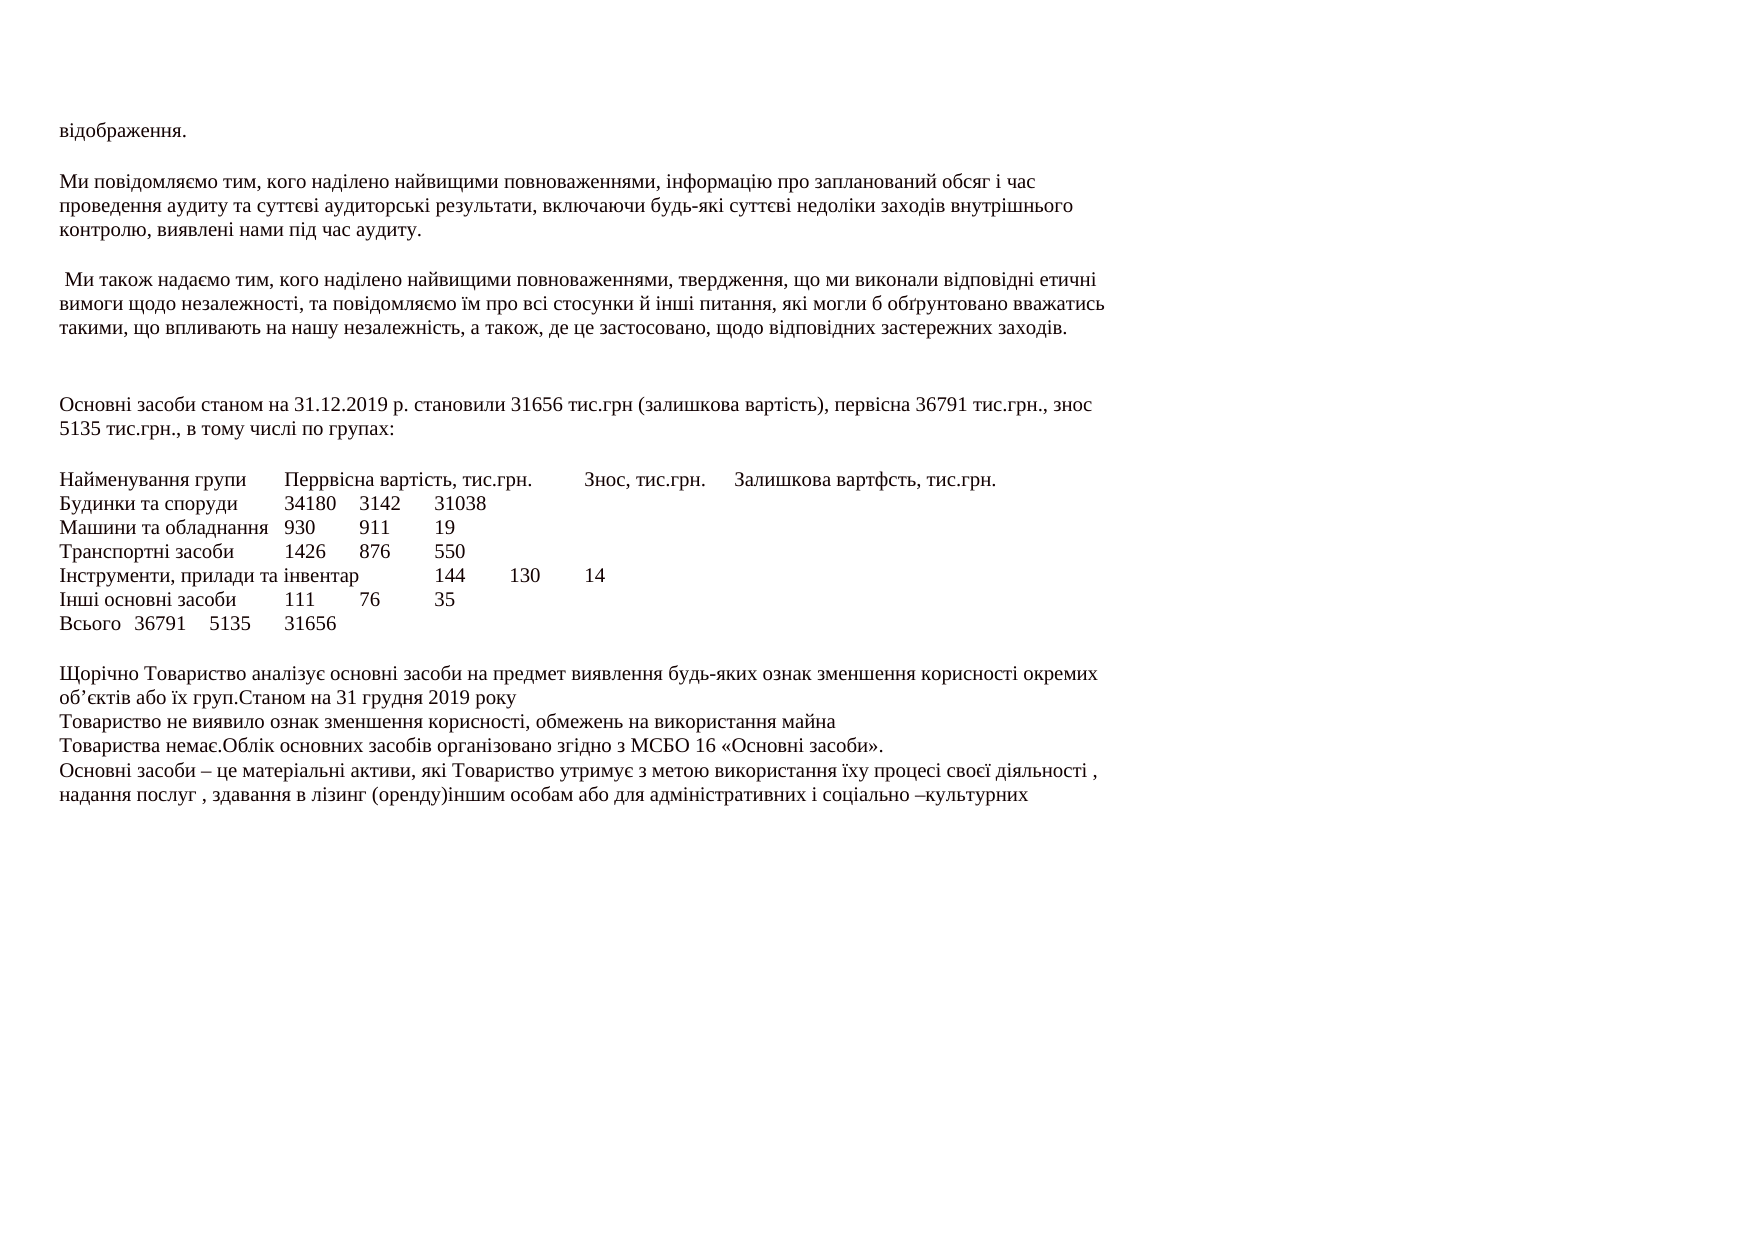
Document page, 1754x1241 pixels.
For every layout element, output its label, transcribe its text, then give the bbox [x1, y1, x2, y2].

text відображення. [59, 118, 1695, 142]
text Найменування групи Перрвісна вартість, тис.грн. Знос, тис.грн. Залишкова вартфсть, тис.грн. [59, 466, 1695, 491]
text Товариства немає.Облік основних засобів організовано згідно з МСБО 16 «Основні засоби». [59, 733, 1695, 757]
text Машини та обладнання 930 911 19 [59, 514, 1695, 539]
text Щорічно Товариство аналізує основні засоби на предмет виявлення будь-яких ознак зменшення корисності окремих [59, 661, 1695, 685]
text об’єктів або їх груп.Станом на 31 грудня 2019 року [59, 685, 1695, 709]
text надання послуг , здавання в лізинг (оренду)іншим особам або для адміністративних і соціально –культурних [59, 782, 1695, 806]
text Основні засоби – це матеріальні активи, які Товариство утримує з метою використання їху процесі своєї діяльності , [59, 757, 1695, 782]
text 5135 тис.грн., в тому числі по групах: [59, 416, 1695, 440]
text контролю, виявлені нами під час аудиту. [59, 217, 1695, 241]
text Транспортні засоби 1426 876 550 [59, 539, 1695, 563]
text Товариство не виявило ознак зменшення корисності, обмежень на використання майна [59, 709, 1695, 733]
text Основні засоби станом на 31.12.2019 р. становили 31656 тис.грн (залишкова вартість), первісна 36791 тис.грн., знос [59, 392, 1695, 416]
text Всього 36791 5135 31656 [59, 611, 1695, 635]
text Ми також надаємо тим, кого наділено найвищими повноваженнями, твердження, що ми виконали відповідні етичні [59, 267, 1695, 291]
text такими, що впливають на нашу незалежність, а також, де це застосовано, щодо відповідних застережних заходів. [59, 315, 1695, 339]
text Інші основні засоби 111 76 35 [59, 587, 1695, 611]
text Інструменти, прилади та інвентар 144 130 14 [59, 563, 1695, 587]
text вимоги щодо незалежності, та повідомляємо їм про всі стосунки й інші питання, які могли б обґрунтовано вважатись [59, 291, 1695, 315]
text Ми повідомляємо тим, кого наділено найвищими повноваженнями, інформацію про запланований обсяг і час [59, 168, 1695, 193]
text Будинки та споруди 34180 3142 31038 [59, 491, 1695, 514]
text проведення аудиту та суттєві аудиторські результати, включаючи будь-які суттєві недоліки заходів внутрішнього [59, 193, 1695, 217]
